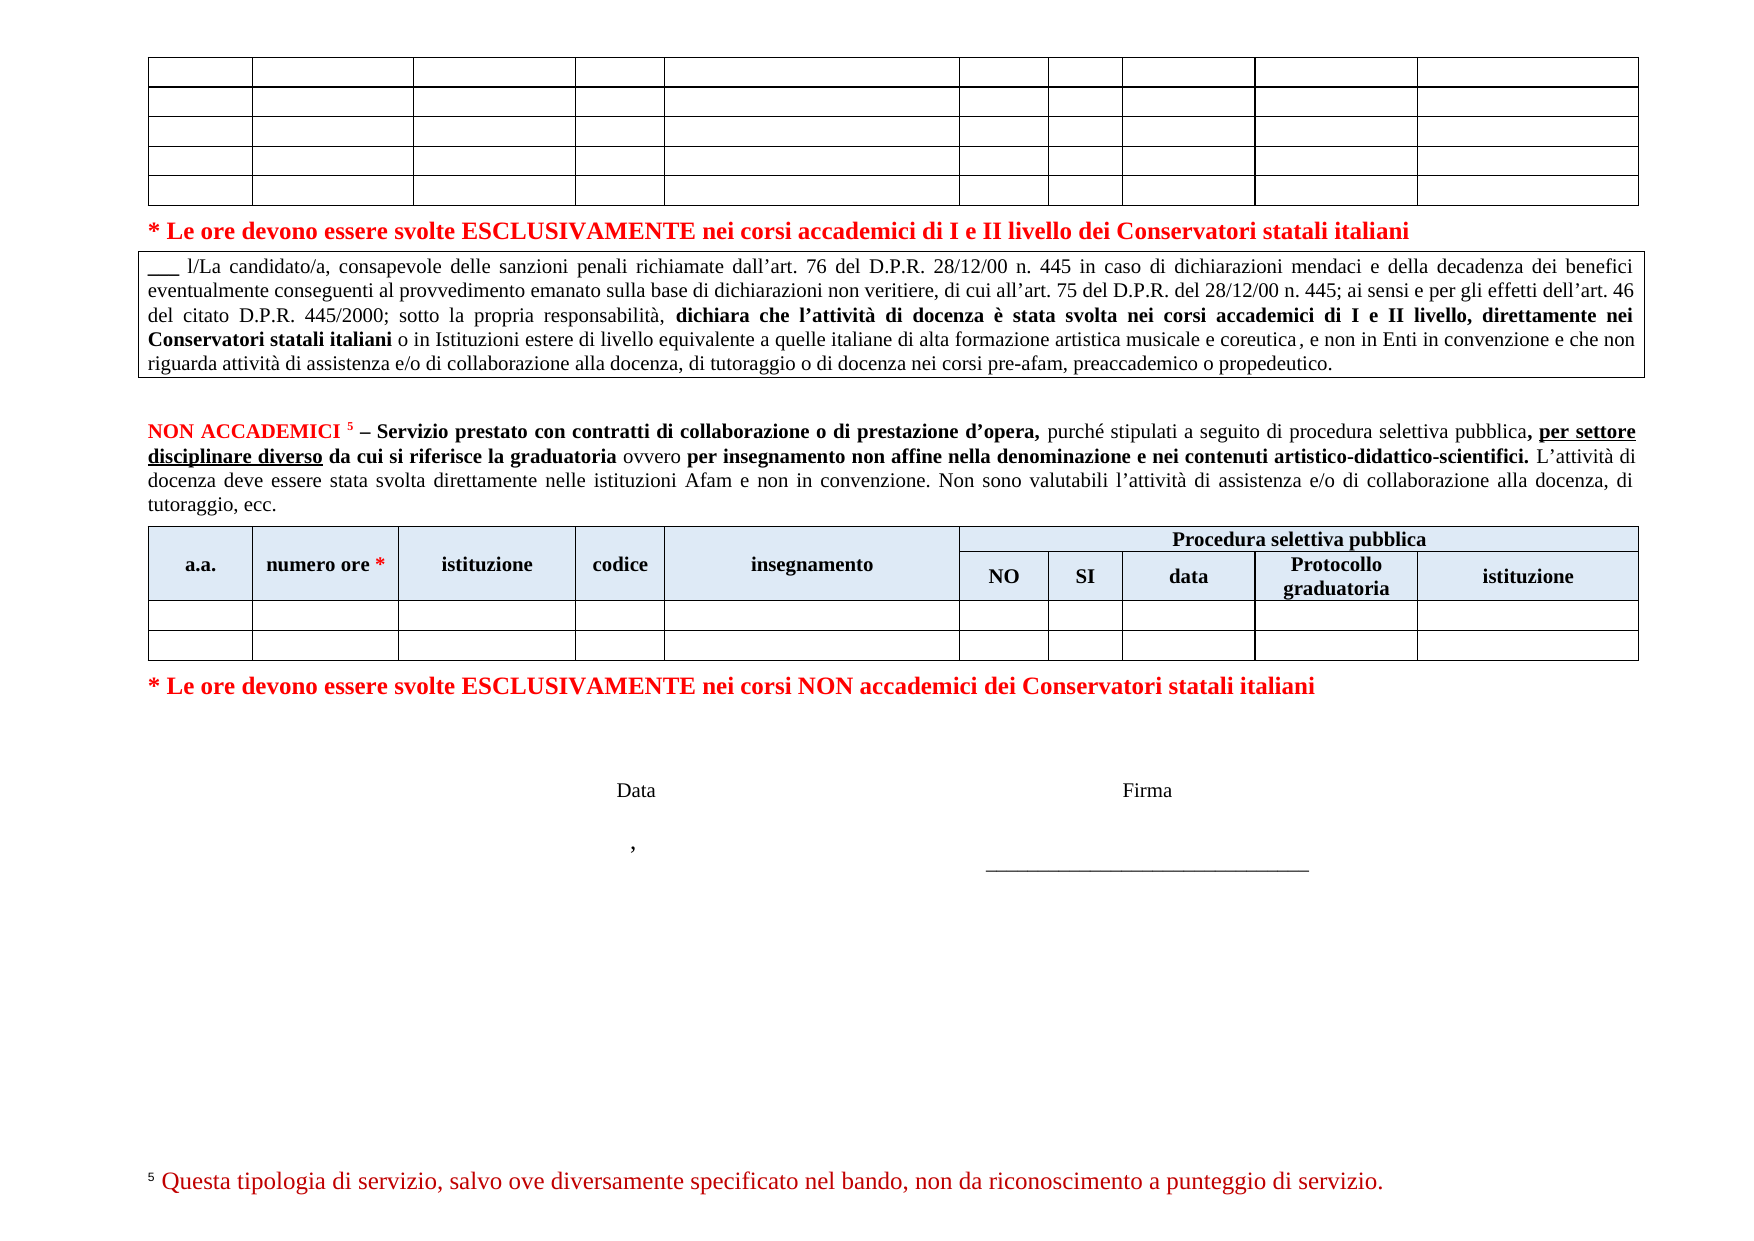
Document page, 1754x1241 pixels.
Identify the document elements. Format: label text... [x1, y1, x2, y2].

table_cell [1256, 176, 1417, 205]
table_cell [399, 601, 575, 630]
table_header Data , [381, 778, 892, 902]
table_cell [576, 117, 664, 146]
table_cell [1049, 117, 1122, 146]
table_cell [253, 88, 413, 116]
table_cell [1049, 147, 1122, 175]
table_cell [1123, 147, 1254, 175]
table_cell [1256, 601, 1417, 630]
table_cell [253, 631, 398, 659]
table_cell istituzione [1418, 552, 1638, 600]
table_cell [665, 117, 959, 146]
table_cell [253, 58, 413, 86]
table_cell [1123, 58, 1254, 86]
table_cell [1418, 631, 1638, 659]
table_cell [576, 601, 664, 630]
table_cell [1123, 631, 1254, 659]
table_cell [149, 601, 252, 630]
table_cell [1418, 601, 1638, 630]
table_cell [665, 147, 959, 175]
table_cell [253, 601, 398, 630]
text NON ACCADEMICI – Servizio prestato con contratti di collaborazione o di prestazione d’opera, purché stipulati a seguito di procedura selettiva pubblica, per settore disciplinare diverso da cui si riferisce la graduatoria ovvero per insegnamento non affine nella denominazione e nei contenuti artistico-didattico-scientifici. L’attività di docenza deve essere stata svolta direttamente nelle istituzioni Afam e non in convenzione. Non sono valutabili l’attività di assistenza e/o di collaborazione alla docenza, di tutoraggio, ecc. [148, 419, 1636, 516]
table_cell [1418, 58, 1638, 86]
table_cell [1049, 88, 1122, 116]
table_cell [960, 88, 1048, 116]
table_cell [1123, 601, 1254, 630]
text * Le ore devono essere svolte ESCLUSIVAMENTE nei corsi NON accademici dei Conservatori statali italiani [148, 671, 1636, 700]
table_cell [149, 176, 252, 205]
table_cell [414, 176, 575, 205]
table_cell [1418, 147, 1638, 175]
table_cell Protocollo graduatoria [1256, 552, 1417, 600]
table_header Firma _______________________________ [892, 778, 1403, 902]
table_cell [253, 147, 413, 175]
table_cell [1049, 631, 1122, 659]
table_cell [1256, 147, 1417, 175]
table_cell [1123, 176, 1254, 205]
table_cell [576, 176, 664, 205]
table_cell [960, 58, 1048, 86]
table_cell [1256, 631, 1417, 659]
table_cell [665, 631, 959, 659]
table_cell [576, 88, 664, 116]
table_cell [1049, 176, 1122, 205]
table_header insegnamento [665, 527, 959, 600]
table_header Procedura selettiva pubblica [960, 527, 1638, 551]
table_cell [1256, 117, 1417, 146]
table_cell [1123, 117, 1254, 146]
table_cell [253, 117, 413, 146]
table_cell [1049, 58, 1122, 86]
table_header a.a. [149, 527, 252, 600]
table_cell [1049, 601, 1122, 630]
table_cell [665, 601, 959, 630]
table_cell [960, 117, 1048, 146]
table_cell [414, 117, 575, 146]
text ___ l/La candidato/a, consapevole delle sanzioni penali richiamate dall’art. 76 del D.P.R. 28/12/00 n. 445 in caso di dichiarazioni mendaci e della decadenza dei benefici eventualmente conseguenti al provvedimento emanato sulla base di dichiarazioni non veritiere, di cui all’art. 75 del D.P.R. del 28/12/00 n. 445; ai sensi e per gli effetti dell’art. 46 del citato D.P.R. 445/2000; sotto la propria responsabilità, dichiara che l’attività di docenza è stata svolta nei corsi accademici di I e II livello, direttamente nei Conservatori statali italiani o in Istituzioni estere di livello equivalente a quelle italiane di alta formazione artistica musicale e coreutica, e non in Enti in convenzione e che non riguarda attività di assistenza e/o di collaborazione alla docenza, di tutoraggio o di docenza nei corsi pre-afam, preaccademico o propedeutico. [139, 252, 1644, 377]
table_cell [1256, 88, 1417, 116]
table_cell [414, 88, 575, 116]
table_cell [414, 58, 575, 86]
table_cell [960, 631, 1048, 659]
table_cell [576, 631, 664, 659]
table_cell [1418, 88, 1638, 116]
table_cell [149, 88, 252, 116]
table_cell [960, 601, 1048, 630]
table_cell data [1123, 552, 1254, 600]
table_cell [1256, 58, 1417, 86]
table_cell [149, 147, 252, 175]
table_cell [414, 147, 575, 175]
table_cell SI [1049, 552, 1122, 600]
table_cell [960, 147, 1048, 175]
table_cell [1418, 117, 1638, 146]
table_header istituzione [399, 527, 575, 600]
table_cell [1123, 88, 1254, 116]
table_cell [149, 117, 252, 146]
table_cell [665, 176, 959, 205]
text * Le ore devono essere svolte ESCLUSIVAMENTE nei corsi accademici di I e II livello dei Conservatori statali italiani [148, 216, 1636, 245]
table_cell [960, 176, 1048, 205]
table_cell [149, 631, 252, 659]
table_cell [399, 631, 575, 659]
table_cell [1418, 176, 1638, 205]
table_cell [253, 176, 413, 205]
table_cell [149, 58, 252, 86]
table_header numero ore * [253, 527, 398, 600]
table_cell NO [960, 552, 1048, 600]
table_header codice [576, 527, 664, 600]
table_cell [665, 88, 959, 116]
table_cell [576, 58, 664, 86]
table_cell [665, 58, 959, 86]
table_cell [576, 147, 664, 175]
